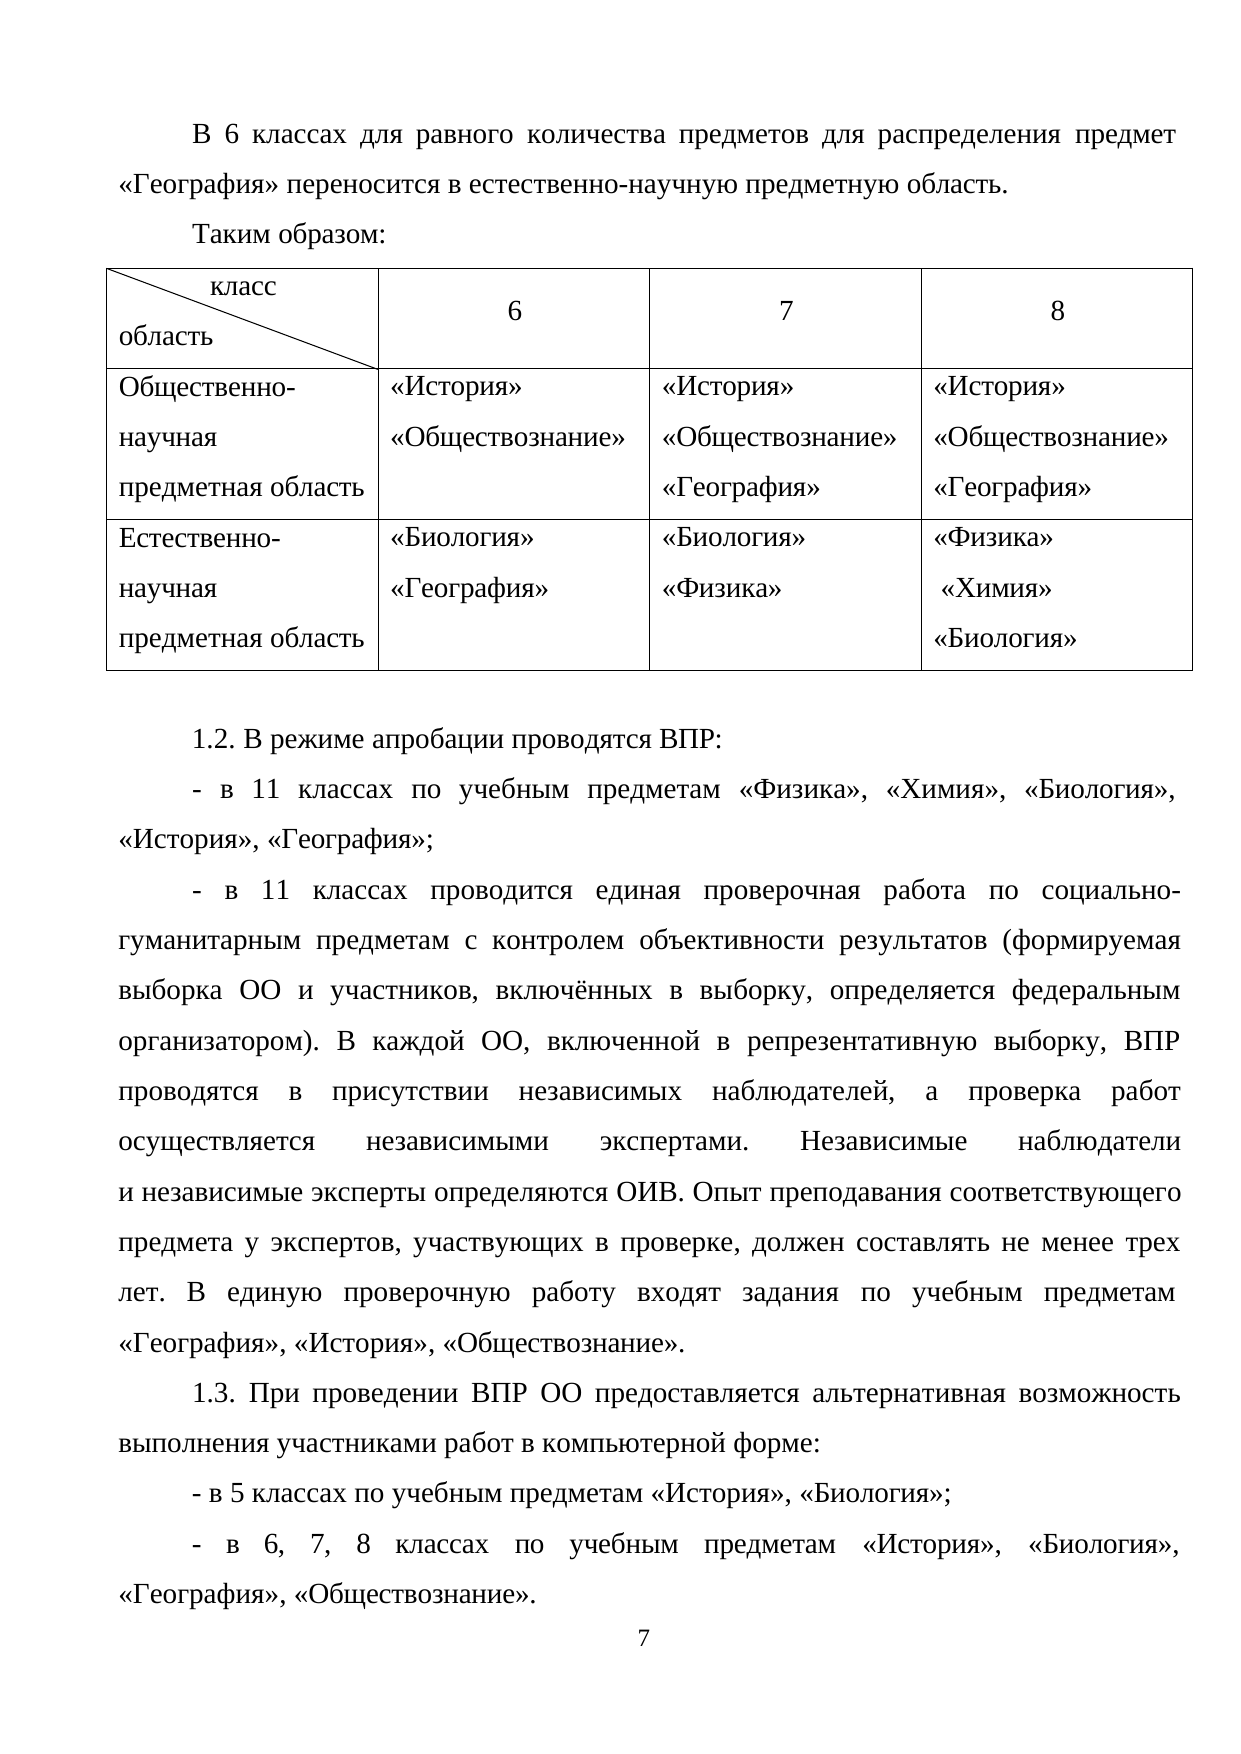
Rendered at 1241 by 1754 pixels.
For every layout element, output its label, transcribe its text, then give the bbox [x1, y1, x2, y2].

table_cell «Биология» «Физика» [650, 520, 921, 670]
text «История», «География»; [118, 821, 1205, 855]
table_header 6 [379, 269, 649, 368]
table_cell «Биология» «География» [379, 520, 649, 670]
table_header 8 [922, 269, 1192, 368]
table_cell Естественно- научная предметная область [107, 520, 378, 670]
text «География» переносится в естественно-научную предметную область. [118, 166, 1205, 200]
list в 5 классах по учебным предметам «История», «Биология»; [192, 1476, 1205, 1509]
list в 6, 7, 8 классах по учебным предметам «История», «Биология», [192, 1526, 1205, 1559]
table_cell «История» «Обществознание» «География» [922, 369, 1192, 519]
text Таким образом: [192, 217, 1205, 250]
table_header 7 [650, 269, 921, 368]
table_cell «История» «Обществознание» [379, 369, 649, 519]
text «География», «История», «Обществознание». [118, 1325, 1205, 1358]
list При проведении ВПР ОО предоставляется альтернативная возможность выполнения участниками работ в компьютерной форме: [118, 1375, 1181, 1459]
table_cell «Физика» «Химия» «Биология» [922, 520, 1192, 670]
table_cell Общественно- научная предметная область [107, 369, 378, 519]
table_header класс область [107, 269, 378, 368]
text В 6 классах для равного количества предметов для распределения предмет [192, 116, 1205, 149]
table_cell «История» «Обществознание» «География» [650, 369, 921, 519]
list В режиме апробации проводятся ВПР: [192, 721, 1205, 754]
list в 11 классах проводится единая проверочная работа по социально- гуманитарным предметам с контролем объективности результатов (формируемая выборка ОО и участников, включённых в выборку, определяется федеральным организатором). В каждой ОО, включенной в репрезентативную выборку, ВПР проводятся в присутствии независимых наблюдателей, а проверка работ осуществляется независимыми экспертами. Независимые наблюдатели и независимые эксперты определяются ОИВ. Опыт преподавания соответствующего предмета у экспертов, участвующих в проверке, должен составлять не менее трех лет. В единую проверочную работу входят задания по учебным предметам [118, 872, 1182, 1308]
list в 11 классах по учебным предметам «Физика», «Химия», «Биология», [192, 771, 1205, 804]
text «География», «Обществознание». [118, 1576, 1205, 1610]
